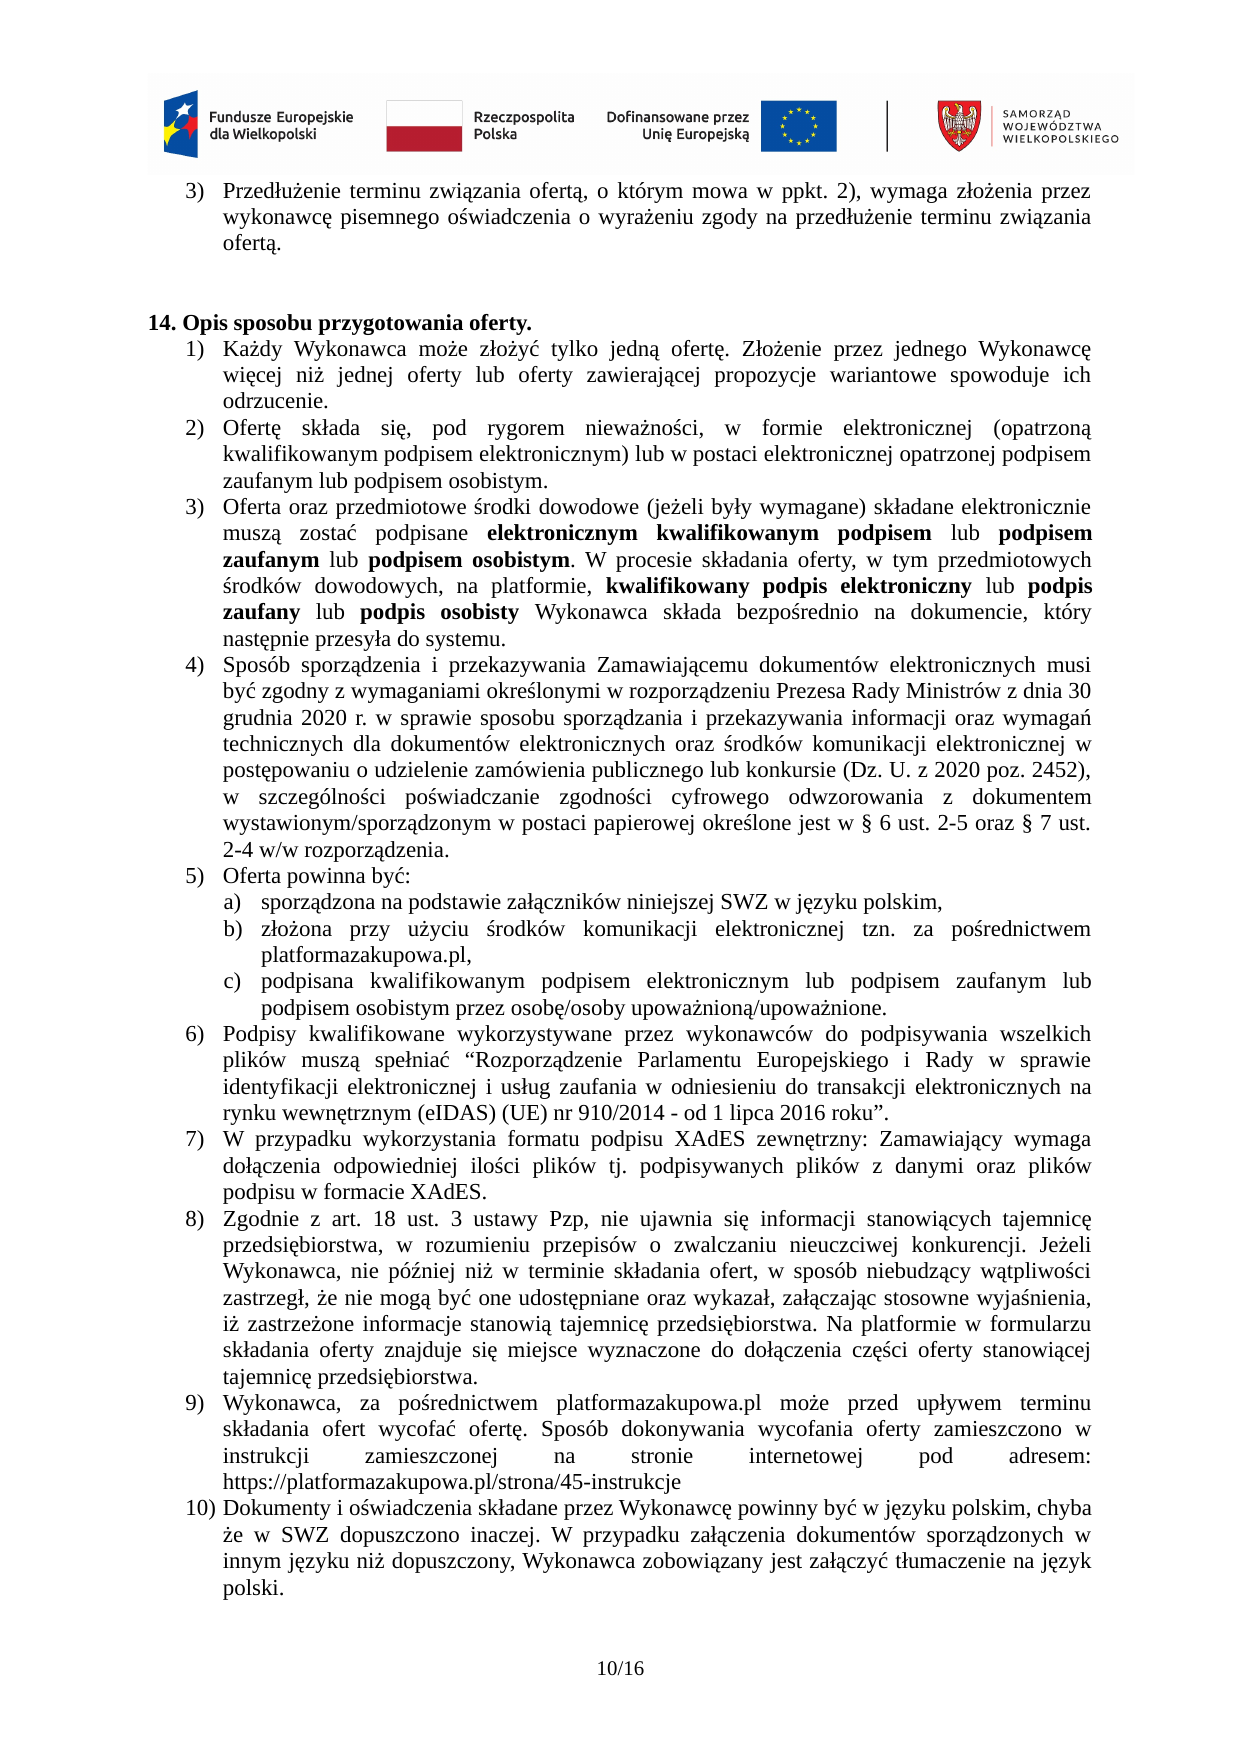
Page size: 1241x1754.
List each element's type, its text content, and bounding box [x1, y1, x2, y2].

list Każdy Wykonawca może złożyć tylko jedną ofertę. Złożenie przez jednego Wykonawcę więcej niż jednej oferty lub oferty zawierającej propozycje wariantowe spowoduje ich odrzucenie. [185, 335, 1093, 414]
text 14. Opis sposobu przygotowania oferty. [148, 308, 1093, 335]
list Przedłużenie terminu związania ofertą, o którym mowa w ppkt. 2), wymaga złożenia przez wykonawcę pisemnego oświadczenia o wyrażeniu zgody na przedłużenie terminu związania ofertą. [185, 177, 1093, 256]
list sporządzona na podstawie załączników niniejszej SWZ w języku polskim, [223, 888, 1093, 915]
list Wykonawca, za pośrednictwem platformazakupowa.pl może przed upływem terminu składania ofert wycofać ofertę. Sposób dokonywania wycofania oferty zamieszczono w instrukcji zamieszczonej na stronie internetowej pod adresem: https://platformazakupowa.pl/strona/45-instrukcje [185, 1389, 1093, 1494]
list Ofertę składa się, pod rygorem nieważności, w formie elektronicznej (opatrzoną kwalifikowanym podpisem elektronicznym) lub w postaci elektronicznej opatrzonej podpisem zaufanym lub podpisem osobistym. [185, 414, 1093, 493]
list złożona przy użyciu środków komunikacji elektronicznej tzn. za pośrednictwem platformazakupowa.pl, [223, 915, 1093, 967]
list Oferta powinna być: [185, 862, 1093, 888]
picture [147, 73, 1135, 175]
list Oferta oraz przedmiotowe środki dowodowe (jeżeli były wymagane) składane elektronicznie muszą zostać podpisane elektronicznym kwalifikowanym podpisem lub podpisem zaufanym lub podpisem osobistym. W procesie składania oferty, w tym przedmiotowych środków dowodowych, na platformie, kwalifikowany podpis elektroniczny lub podpis zaufany lub podpis osobisty Wykonawca składa bezpośrednio na dokumencie, który następnie przesyła do systemu. [185, 493, 1093, 651]
list Sposób sporządzenia i przekazywania Zamawiającemu dokumentów elektronicznych musi być zgodny z wymaganiami określonymi w rozporządzeniu Prezesa Rady Ministrów z dnia 30 grudnia 2020 r. w sprawie sposobu sporządzania i przekazywania informacji oraz wymagań technicznych dla dokumentów elektronicznych oraz środków komunikacji elektronicznej w postępowaniu o udzielenie zamówienia publicznego lub konkursie (Dz. U. z 2020 poz. 2452), w szczególności poświadczanie zgodności cyfrowego odwzorowania z dokumentem wystawionym/sporządzonym w postaci papierowej określone jest w § 6 ust. 2-5 oraz § 7 ust. 2-4 w/w rozporządzenia. [185, 651, 1093, 862]
list podpisana kwalifikowanym podpisem elektronicznym lub podpisem zaufanym lub podpisem osobistym przez osobę/osoby upoważnioną/upoważnione. [223, 967, 1093, 1020]
list Dokumenty i oświadczenia składane przez Wykonawcę powinny być w języku polskim, chyba że w SWZ dopuszczono inaczej. W przypadku załączenia dokumentów sporządzonych w innym języku niż dopuszczony, Wykonawca zobowiązany jest załączyć tłumaczenie na język polski. [185, 1494, 1093, 1600]
list W przypadku wykorzystania formatu podpisu XAdES zewnętrzny: Zamawiający wymaga dołączenia odpowiedniej ilości plików tj. podpisywanych plików z danymi oraz plików podpisu w formacie XAdES. [185, 1126, 1093, 1204]
list Podpisy kwalifikowane wykorzystywane przez wykonawców do podpisywania wszelkich plików muszą spełniać “Rozporządzenie Parlamentu Europejskiego i Rady w sprawie identyfikacji elektronicznej i usług zaufania w odniesieniu do transakcji elektronicznych na rynku wewnętrznym (eIDAS) (UE) nr 910/2014 - od 1 lipca 2016 roku”. [185, 1020, 1093, 1126]
list Zgodnie z art. 18 ust. 3 ustawy Pzp, nie ujawnia się informacji stanowiących tajemnicę przedsiębiorstwa, w rozumieniu przepisów o zwalczaniu nieuczciwej konkurencji. Jeżeli Wykonawca, nie później niż w terminie składania ofert, w sposób niebudzący wątpliwości zastrzegł, że nie mogą być one udostępniane oraz wykazał, załączając stosowne wyjaśnienia, iż zastrzeżone informacje stanowią tajemnicę przedsiębiorstwa. Na platformie w formularzu składania oferty znajduje się miejsce wyznaczone do dołączenia części oferty stanowiącej tajemnicę przedsiębiorstwa. [185, 1204, 1093, 1389]
